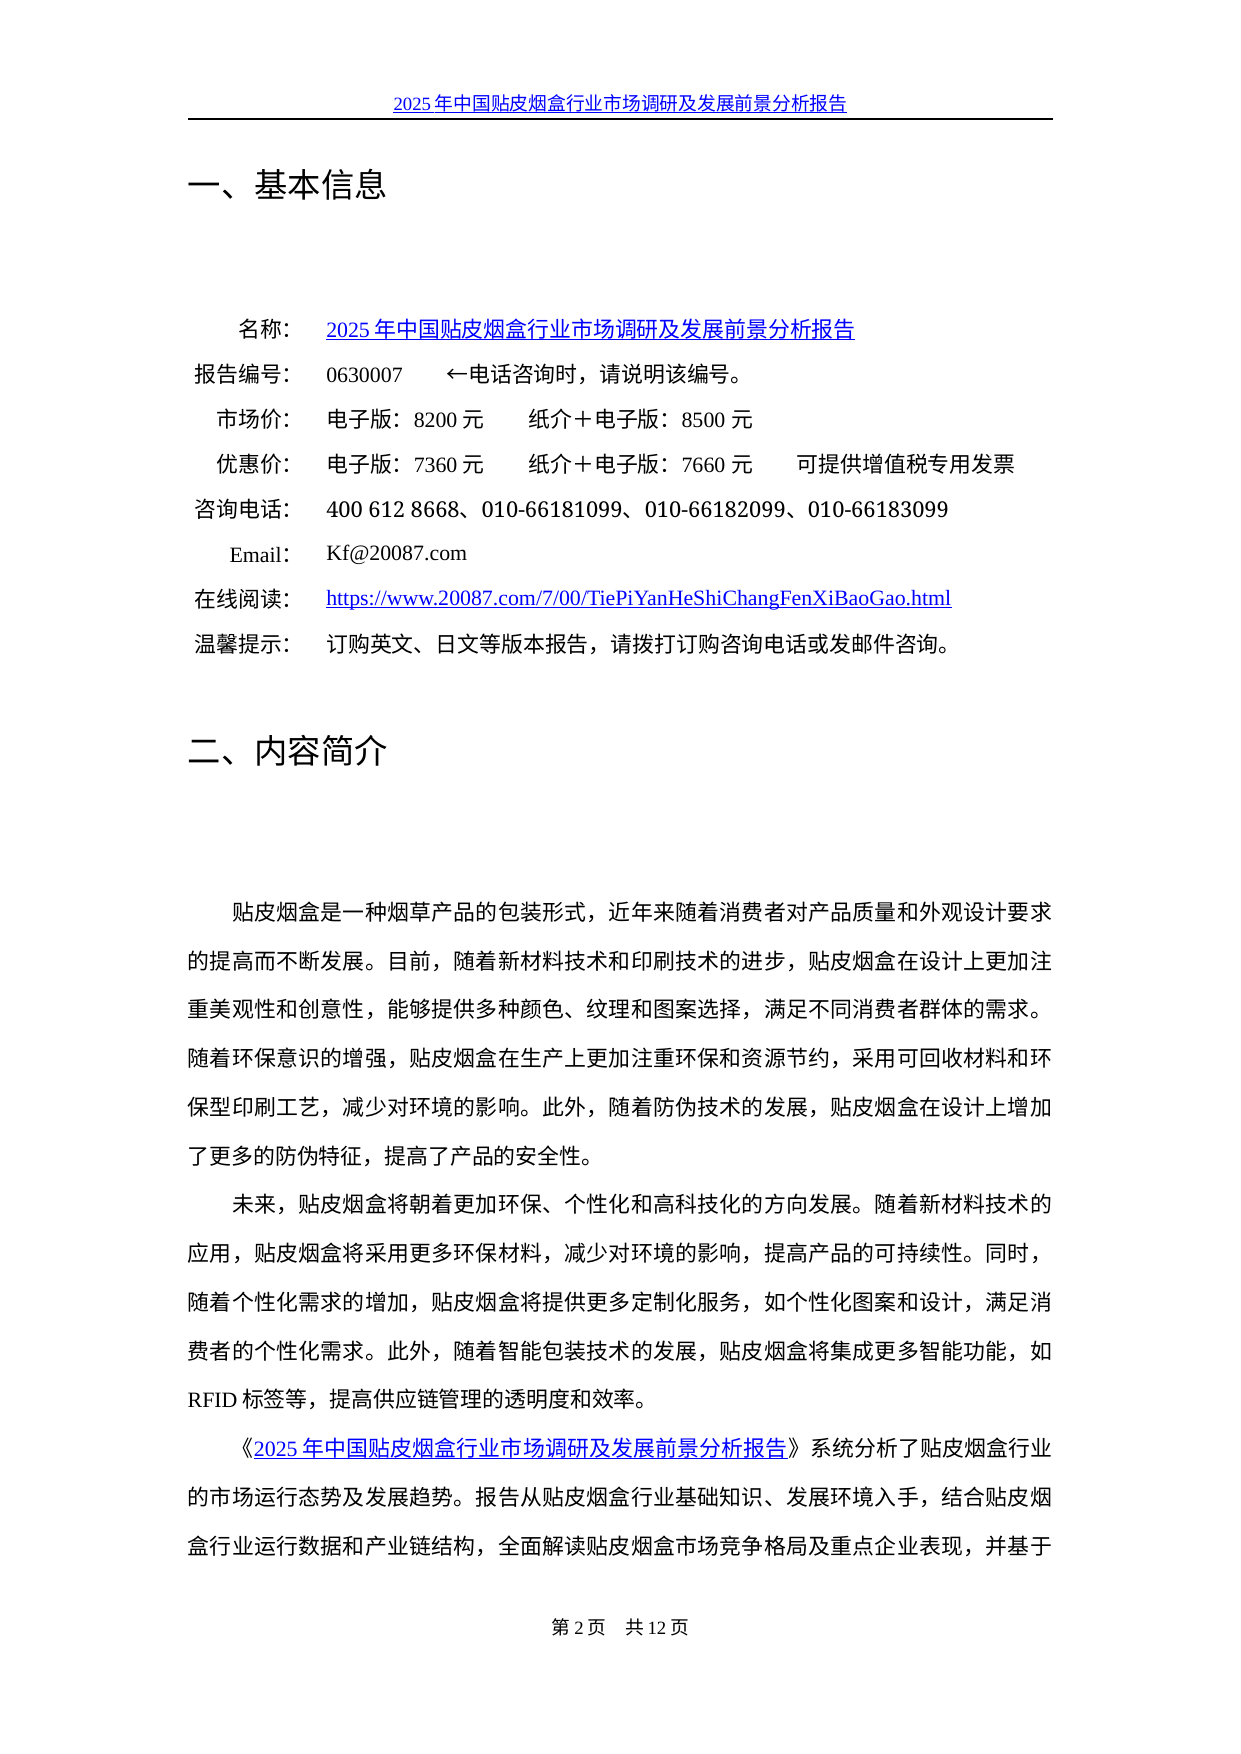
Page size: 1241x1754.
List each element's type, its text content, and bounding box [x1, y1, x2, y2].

table_cell 订购英文、日文等版本报告，请拨打订购咨询电话或发邮件咨询。 [315, 627, 1073, 672]
table_cell [315, 582, 1073, 627]
table_cell Email： [167, 537, 315, 582]
table_cell 报告编号： [167, 357, 315, 402]
table_cell 优惠价： [167, 447, 315, 492]
table_cell 0630007 ←电话咨询时，请说明该编号。 [315, 357, 1073, 402]
table_header 名称： [167, 312, 315, 357]
table_cell 电子版：7360 元 纸介＋电子版：7660 元 可提供增值税专用发票 [315, 447, 1073, 492]
title 一、基本信息 [187, 150, 1053, 215]
table_header 2025年中国贴皮烟盒行业市场调研及发展前景分析报告 [315, 312, 1073, 357]
table_cell 400 612 8668、010-66181099、010-66182099、010-66183099 [315, 492, 1073, 537]
title 二、内容简介 [187, 717, 1053, 782]
table_cell 温馨提示： [167, 627, 315, 672]
table_cell 咨询电话： [167, 492, 315, 537]
table_cell Kf@20087.com [315, 537, 1073, 582]
table_cell 电子版：8200 元 纸介＋电子版：8500 元 [315, 402, 1073, 447]
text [187, 894, 1053, 1561]
table_cell 在线阅读： [167, 582, 315, 627]
table_cell 市场价： [167, 402, 315, 447]
